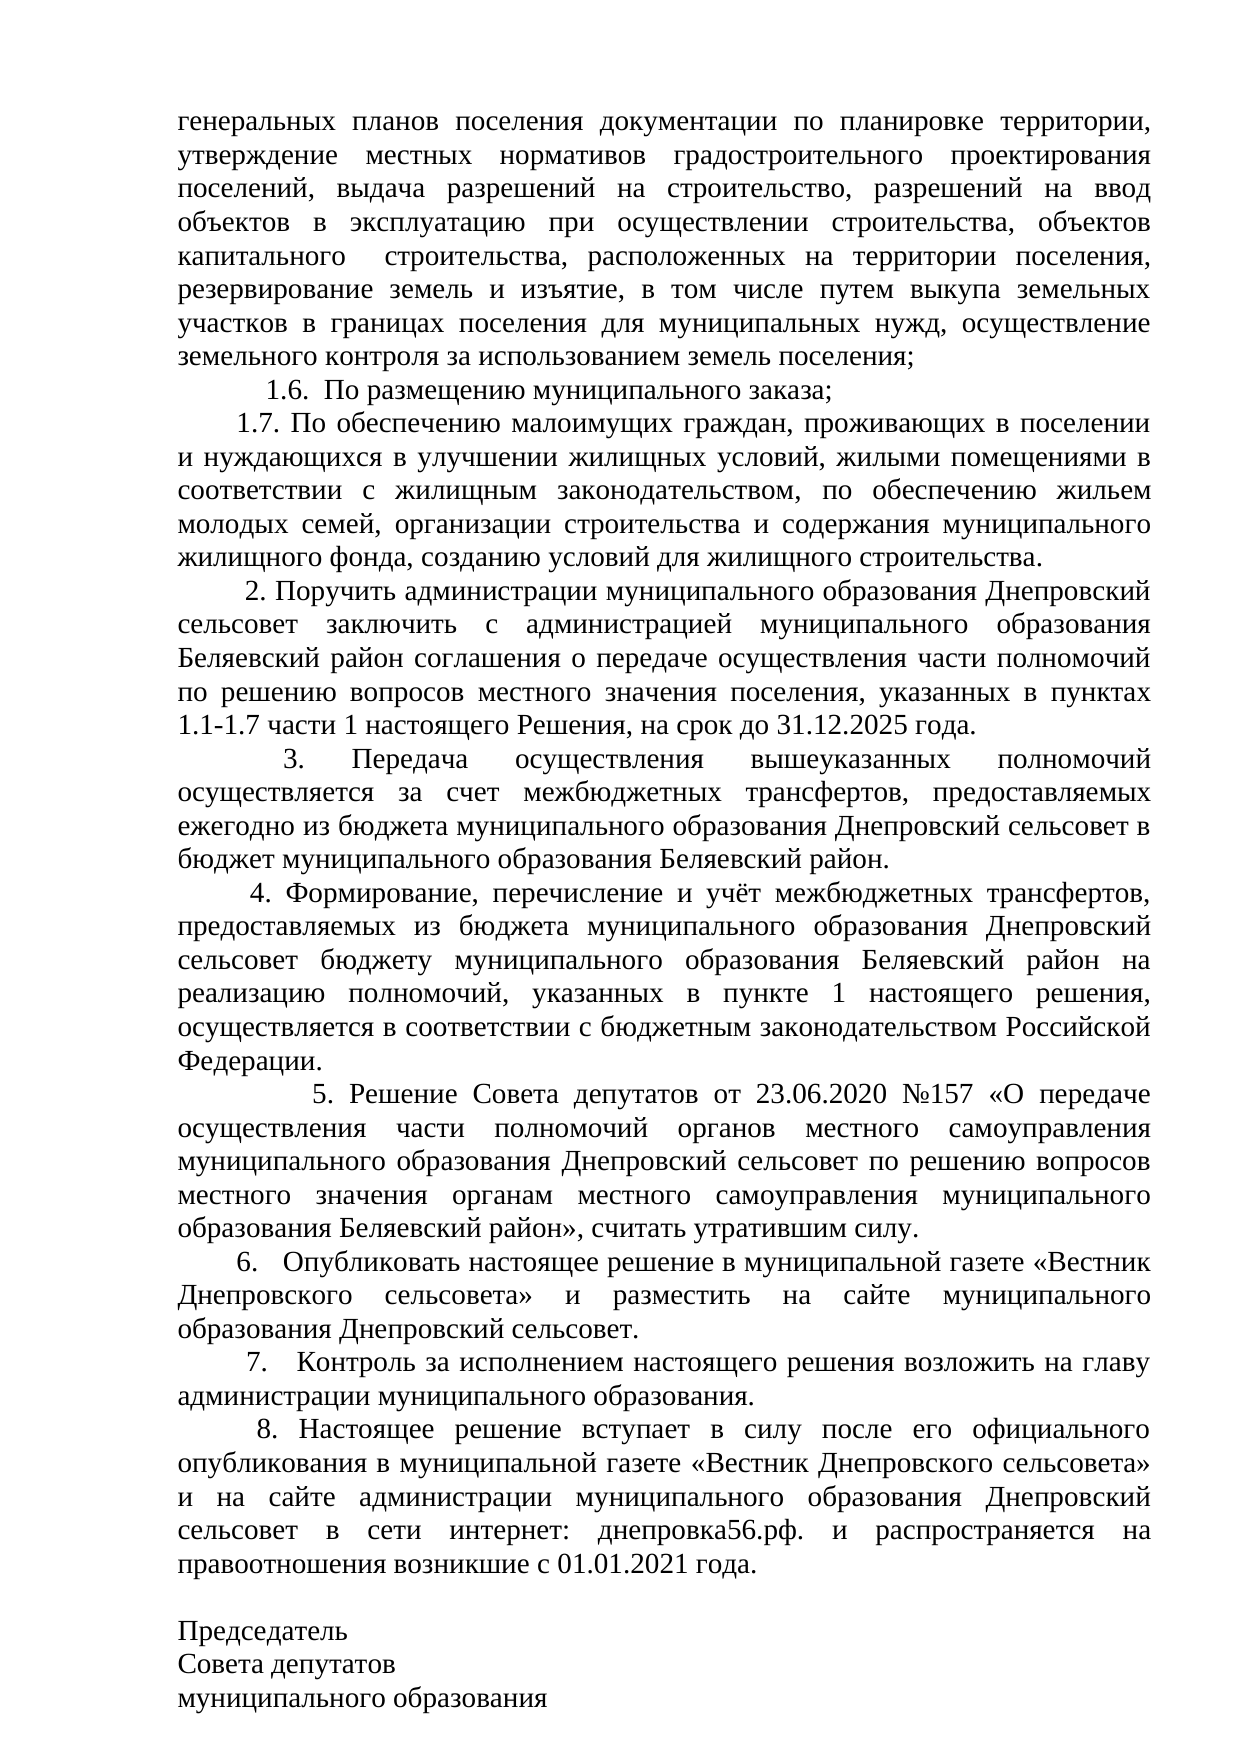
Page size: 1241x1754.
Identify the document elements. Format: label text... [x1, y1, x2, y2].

text 2. Поручить администрации муниципального образования Днепровский сельсовет заключить с администрацией муниципального образования Беляевский район соглашения о передаче осуществления части полномочий по решению вопросов местного значения поселения, указанных в пунктах 1.1-1.7 части 1 настоящего Решения, на срок до 31.12.2025 года. [177, 573, 1152, 741]
text 5. Решение Совета депутатов от 23.06.2020 №157 «О передаче осуществления части полномочий органов местного самоуправления муниципального образования Днепровский сельсовет по решению вопросов местного значения органам местного самоуправления муниципального образования Беляевский район», считать утратившим силу. [177, 1076, 1152, 1244]
text 7. Контроль за исполнением настоящего решения возложить на главу администрации муниципального образования. [177, 1344, 1152, 1412]
text Председатель [177, 1613, 1152, 1646]
text 1.7. По обеспечению малоимущих граждан, проживающих в поселении и нуждающихся в улучшении жилищных условий, жилыми помещениями в соответствии с жилищным законодательством, по обеспечению жильем молодых семей, организации строительства и содержания муниципального жилищного фонда, созданию условий для жилищного строительства. [177, 405, 1152, 573]
text 6. Опубликовать настоящее решение в муниципальной газете «Вестник Днепровского сельсовета» и разместить на сайте муниципального образования Днепровский сельсовет. [177, 1244, 1152, 1344]
text Совета депутатов [177, 1646, 1152, 1680]
text муниципального образования [177, 1680, 1152, 1713]
text 1.6. По размещению муниципального заказа; [177, 372, 1152, 405]
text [177, 103, 1152, 372]
text 3. Передача осуществления вышеуказанных полномочий осуществляется за счет межбюджетных трансфертов, предоставляемых ежегодно из бюджета муниципального образования Днепровский сельсовет в бюджет муниципального образования Беляевский район. [177, 741, 1152, 875]
text 8. Настоящее решение вступает в силу после его официального опубликования в муниципальной газете «Вестник Днепровского сельсовета» и на сайте администрации муниципального образования Днепровский сельсовет в сети интернет: днепровка56.рф. и распространяется на правоотношения возникшие с 01.01.2021 года. [177, 1412, 1152, 1579]
text 4. Формирование, перечисление и учёт межбюджетных трансфертов, предоставляемых из бюджета муниципального образования Днепровский сельсовет бюджету муниципального образования Беляевский район на реализацию полномочий, указанных в пункте 1 настоящего решения, осуществляется в соответствии с бюджетным законодательством Российской Федерации. [177, 875, 1152, 1076]
